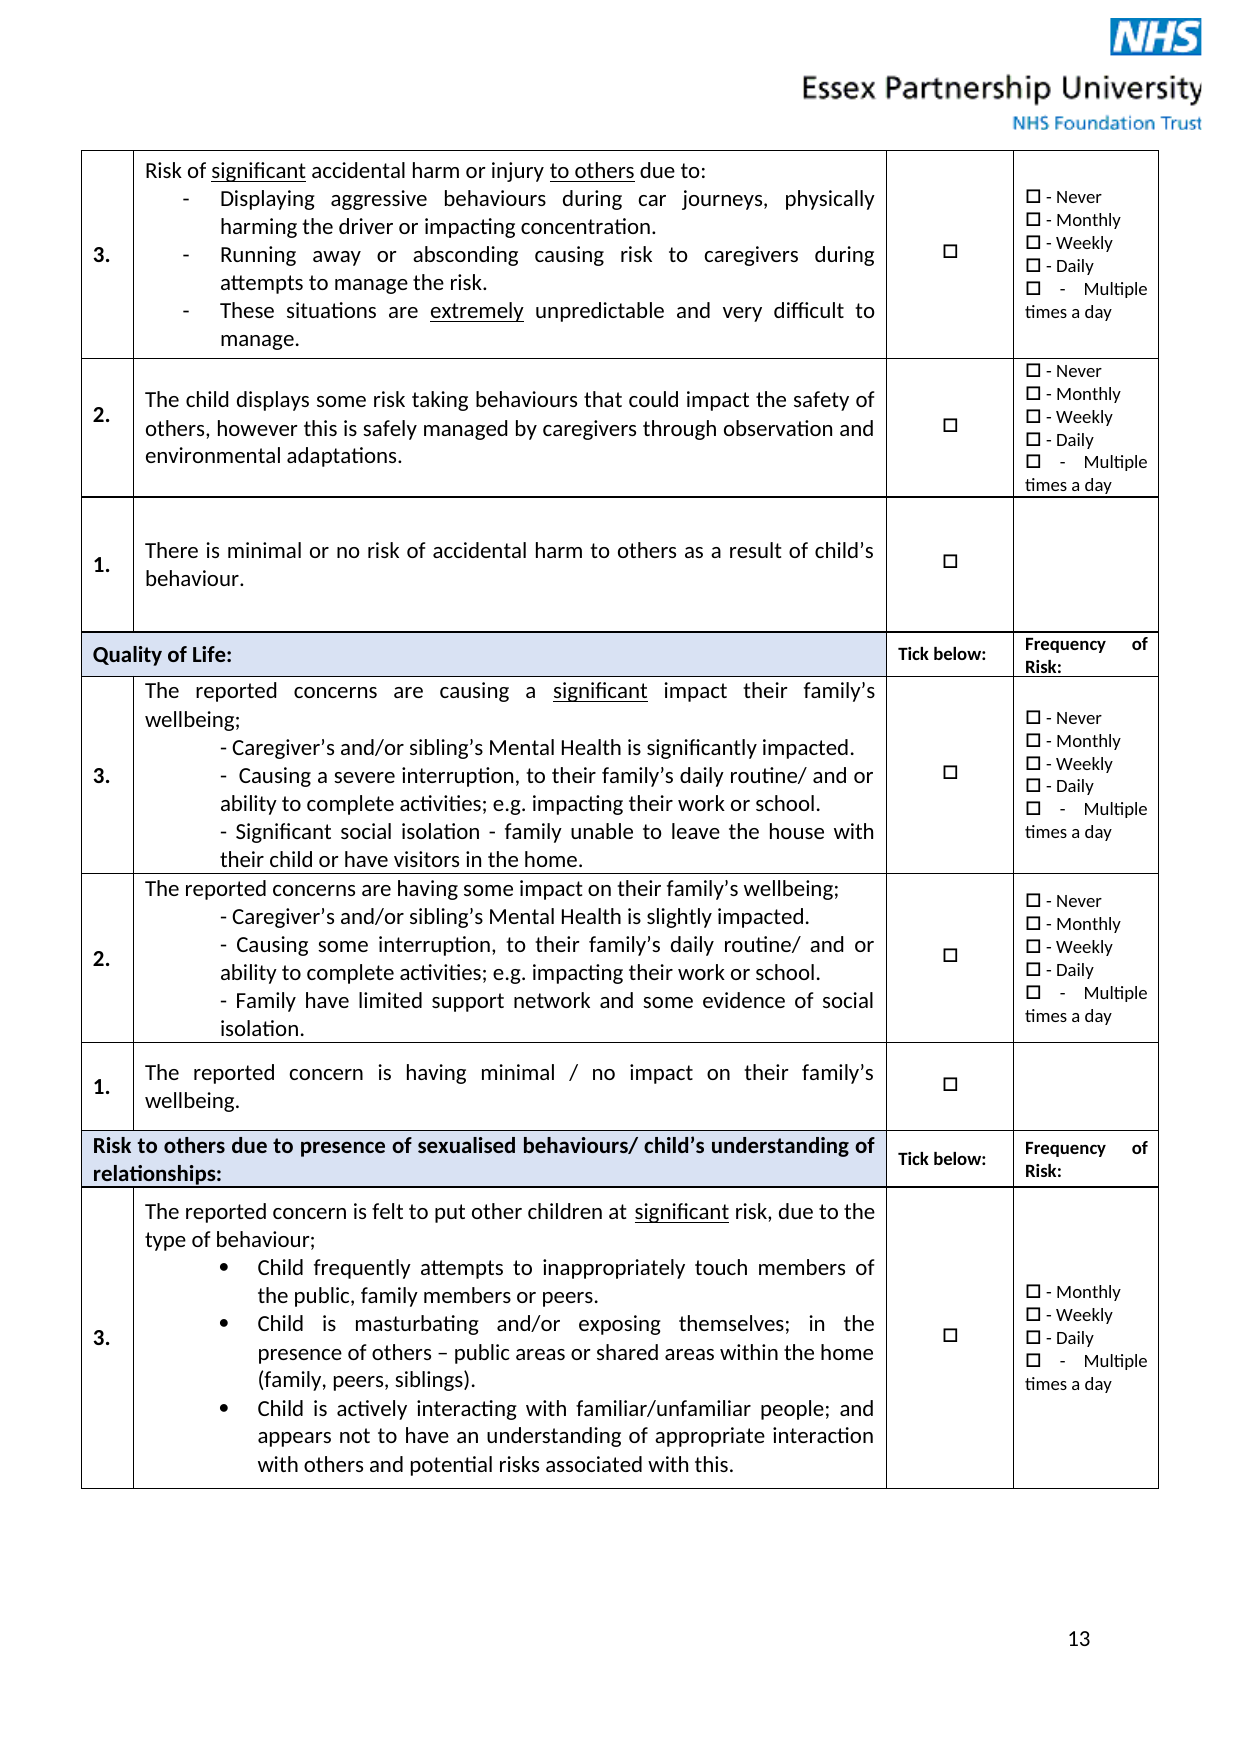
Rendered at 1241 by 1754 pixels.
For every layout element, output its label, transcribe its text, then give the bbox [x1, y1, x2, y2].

table_cell Risk of significant accidental harm or injury to others due to: Displaying aggressive behaviours during car journeys, physically harming the driver or impacting concentration. Running away or absconding causing risk to caregivers during attempts to manage the risk. These situations are extremely unpredictable and very difficult to manage. [134, 151, 886, 358]
table_cell - Never - Monthly - Weekly - Daily - Multiple times a day [1014, 677, 1158, 873]
table_cell [887, 1043, 1013, 1130]
table_cell Quality of Life: [82, 633, 886, 676]
table_cell Risk to others due to presence of sexualised behaviours/ child’s understanding of relationships: [82, 1131, 886, 1186]
table_cell [887, 874, 1013, 1042]
table_cell [887, 498, 1013, 631]
table_cell 1. [82, 1043, 133, 1130]
table_cell - Never - Monthly - Weekly - Daily - Multiple times a day [1014, 359, 1158, 496]
table_cell - Never - Monthly - Weekly - Daily - Multiple times a day [1014, 151, 1158, 358]
table_cell [887, 151, 1013, 358]
table_cell Tick below: [887, 633, 1013, 676]
table_cell Frequency of Risk: [1014, 1131, 1158, 1186]
table_cell [1014, 1043, 1158, 1130]
table_cell - Never - Monthly - Weekly - Daily - Multiple times a day [1014, 874, 1158, 1042]
table_cell Frequency of Risk: [1014, 633, 1158, 676]
table_cell 1. [82, 498, 133, 631]
table_cell The reported concerns are causing a significant impact their family’s wellbeing; - Caregiver’s and/or sibling’s Mental Health is significantly impacted. - Causing a severe interruption, to their family’s daily routine/ and or ability to complete activities; e.g. impacting their work or school. - Significant social isolation - family unable to leave the house with their child or have visitors in the home. [134, 677, 886, 873]
table_cell [887, 677, 1013, 873]
table_cell 3. [82, 677, 133, 873]
table_cell The child displays some risk taking behaviours that could impact the safety of others, however this is safely managed by caregivers through observation and environmental adaptations. [134, 359, 886, 496]
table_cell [1014, 1188, 1158, 1488]
table_cell 2. [82, 359, 133, 496]
table_cell [887, 359, 1013, 496]
table_cell The reported concern is felt to put other children at significant risk, due to the type of behaviour; Child frequently attempts to inappropriately touch members of the public, family members or peers. Child is masturbating and/or exposing themselves; in the presence of others – public areas or shared areas within the home (family, peers, siblings). Child is actively interacting with familiar/unfamiliar people; and appears not to have an understanding of appropriate interaction with others and potential risks associated with this. [134, 1188, 886, 1488]
table_cell 3. [82, 1188, 133, 1488]
table_cell There is minimal or no risk of accidental harm to others as a result of child’s behaviour. [134, 498, 886, 631]
picture [801, 18, 1202, 130]
table_cell 3. [82, 151, 133, 358]
table_cell 2. [82, 874, 133, 1042]
table_cell The reported concern is having minimal / no impact on their family’s wellbeing. [134, 1043, 886, 1130]
table_cell Tick below: [887, 1131, 1013, 1186]
table_cell [887, 1188, 1013, 1488]
table_cell [1014, 498, 1158, 631]
table_cell The reported concerns are having some impact on their family’s wellbeing; - Caregiver’s and/or sibling’s Mental Health is slightly impacted. - Causing some interruption, to their family’s daily routine/ and or ability to complete activities; e.g. impacting their work or school. - Family have limited support network and some evidence of social isolation. [134, 874, 886, 1042]
